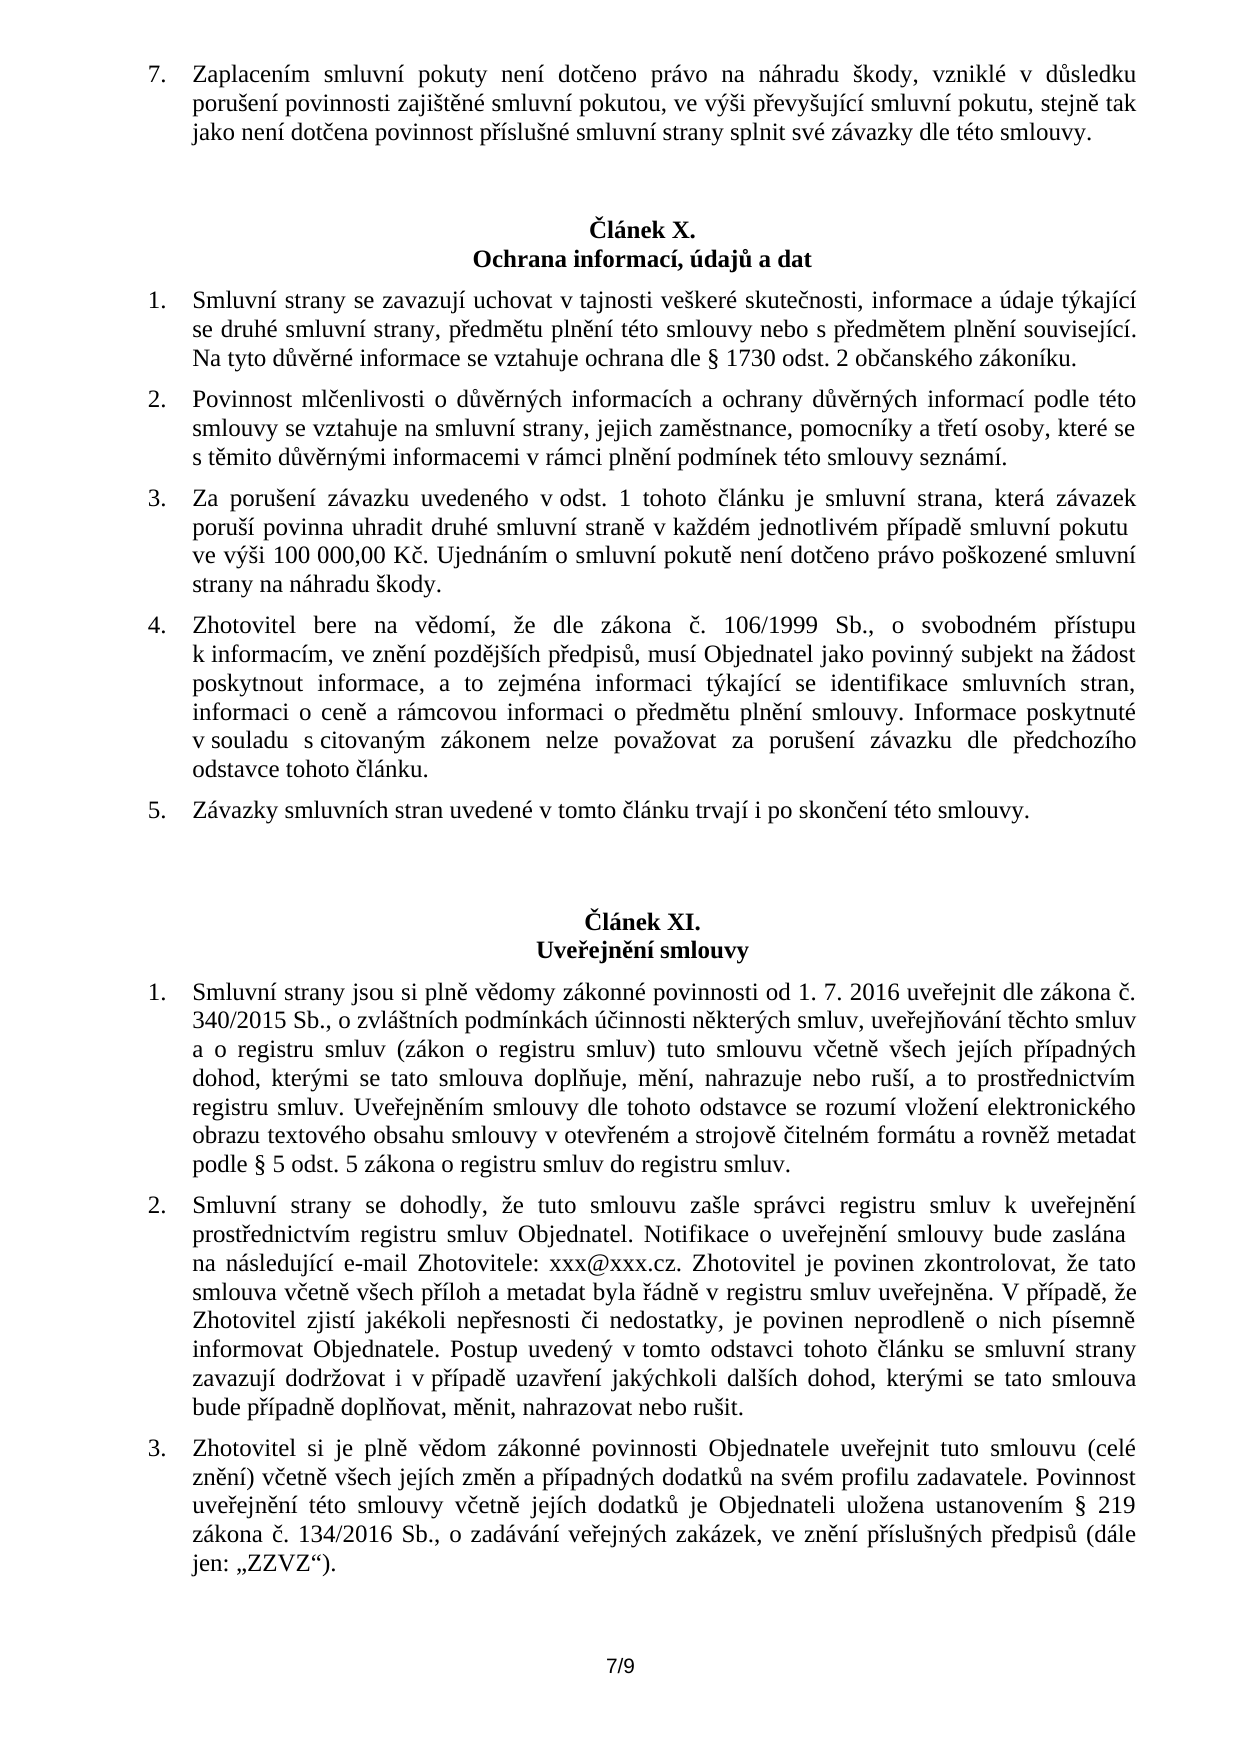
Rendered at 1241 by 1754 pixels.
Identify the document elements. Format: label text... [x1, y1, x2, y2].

list Závazky smluvních stran uvedené v tomto článku trvají i po skončení této smlouvy. [148, 795, 1137, 824]
list Smluvní strany se zavazují uchovat v tajnosti veškeré skutečnosti, informace a údaje týkající se druhé smluvní strany, předmětu plnění této smlouvy nebo s předmětem plnění související. Na tyto důvěrné informace se vztahuje ochrana dle § 1730 odst. 2 občanského zákoníku. [148, 285, 1137, 372]
list Zhotovitel bere na vědomí, že dle zákona č. 106/1999 Sb., o svobodném přístupu k informacím, ve znění pozdějších předpisů, musí Objednatel jako povinný subjekt na žádost poskytnout informace, a to zejména informaci týkající se identifikace smluvních stran, informaci o ceně a rámcovou informaci o předmětu plnění smlouvy. Informace poskytnuté v souladu s citovaným zákonem nelze považovat za porušení závazku dle předchozího odstavce tohoto článku. [148, 610, 1137, 783]
list Zhotovitel si je plně vědom zákonné povinnosti Objednatele uveřejnit tuto smlouvu (celé znění) včetně všech jejích změn a případných dodatků na svém profilu zadavatele. Povinnost uveřejnění této smlouvy včetně jejích dodatků je Objednateli uložena ustanovením § 219 zákona č. 134/2016 Sb., o zadávání veřejných zakázek, ve znění příslušných předpisů (dále jen: „ZZVZ“). [148, 1433, 1137, 1577]
list Zaplacením smluvní pokuty není dotčeno právo na náhradu škody, vzniklé v důsledku porušení povinnosti zajištěné smluvní pokutou, ve výši převyšující smluvní pokutu, stejně tak jako není dotčena povinnost příslušné smluvní strany splnit své závazky dle této smlouvy. [148, 59, 1137, 145]
list Smluvní strany jsou si plně vědomy zákonné povinnosti od 1. 7. 2016 uveřejnit dle zákona č. 340/2015 Sb., o zvláštních podmínkách účinnosti některých smluv, uveřejňování těchto smluv a o registru smluv (zákon o registru smluv) tuto smlouvu včetně všech jejích případných dohod, kterými se tato smlouva doplňuje, mění, nahrazuje nebo ruší, a to prostřednictvím registru smluv. Uveřejněním smlouvy dle tohoto odstavce se rozumí vložení elektronického obrazu textového obsahu smlouvy v otevřeném a strojově čitelném formátu a rovněž metadat podle § 5 odst. 5 zákona o registru smluv do registru smluv. [148, 977, 1137, 1178]
text Článek X. [148, 215, 1137, 244]
list Za porušení závazku uvedeného v odst. 1 tohoto článku je smluvní strana, která závazek poruší povinna uhradit druhé smluvní straně v každém jednotlivém případě smluvní pokutu ve výši 100 000,00 Kč. Ujednáním o smluvní pokutě není dotčeno právo poškozené smluvní strany na náhradu škody. [148, 483, 1137, 598]
list Smluvní strany se dohodly, že tuto smlouvu zašle správci registru smluv k uveřejnění prostřednictvím registru smluv Objednatel. Notifikace o uveřejnění smlouvy bude zaslána na následující e-mail Zhotovitele: xxx@xxx.cz. Zhotovitel je povinen zkontrolovat, že tato smlouva včetně všech příloh a metadat byla řádně v registru smluv uveřejněna. V případě, že Zhotovitel zjistí jakékoli nepřesnosti či nedostatky, je povinen neprodleně o nich písemně informovat Objednatele. Postup uvedený v tomto odstavci tohoto článku se smluvní strany zavazují dodržovat i v případě uzavření jakýchkoli dalších dohod, kterými se tato smlouva bude případně doplňovat, měnit, nahrazovat nebo rušit. [148, 1190, 1137, 1420]
text Ochrana informací, údajů a dat [148, 244, 1137, 273]
list Povinnost mlčenlivosti o důvěrných informacích a ochrany důvěrných informací podle této smlouvy se vztahuje na smluvní strany, jejich zaměstnance, pomocníky a třetí osoby, které se s těmito důvěrnými informacemi v rámci plnění podmínek této smlouvy seznámí. [148, 384, 1137, 470]
text Uveřejnění smlouvy [148, 935, 1137, 964]
text Článek XI. [148, 907, 1137, 935]
